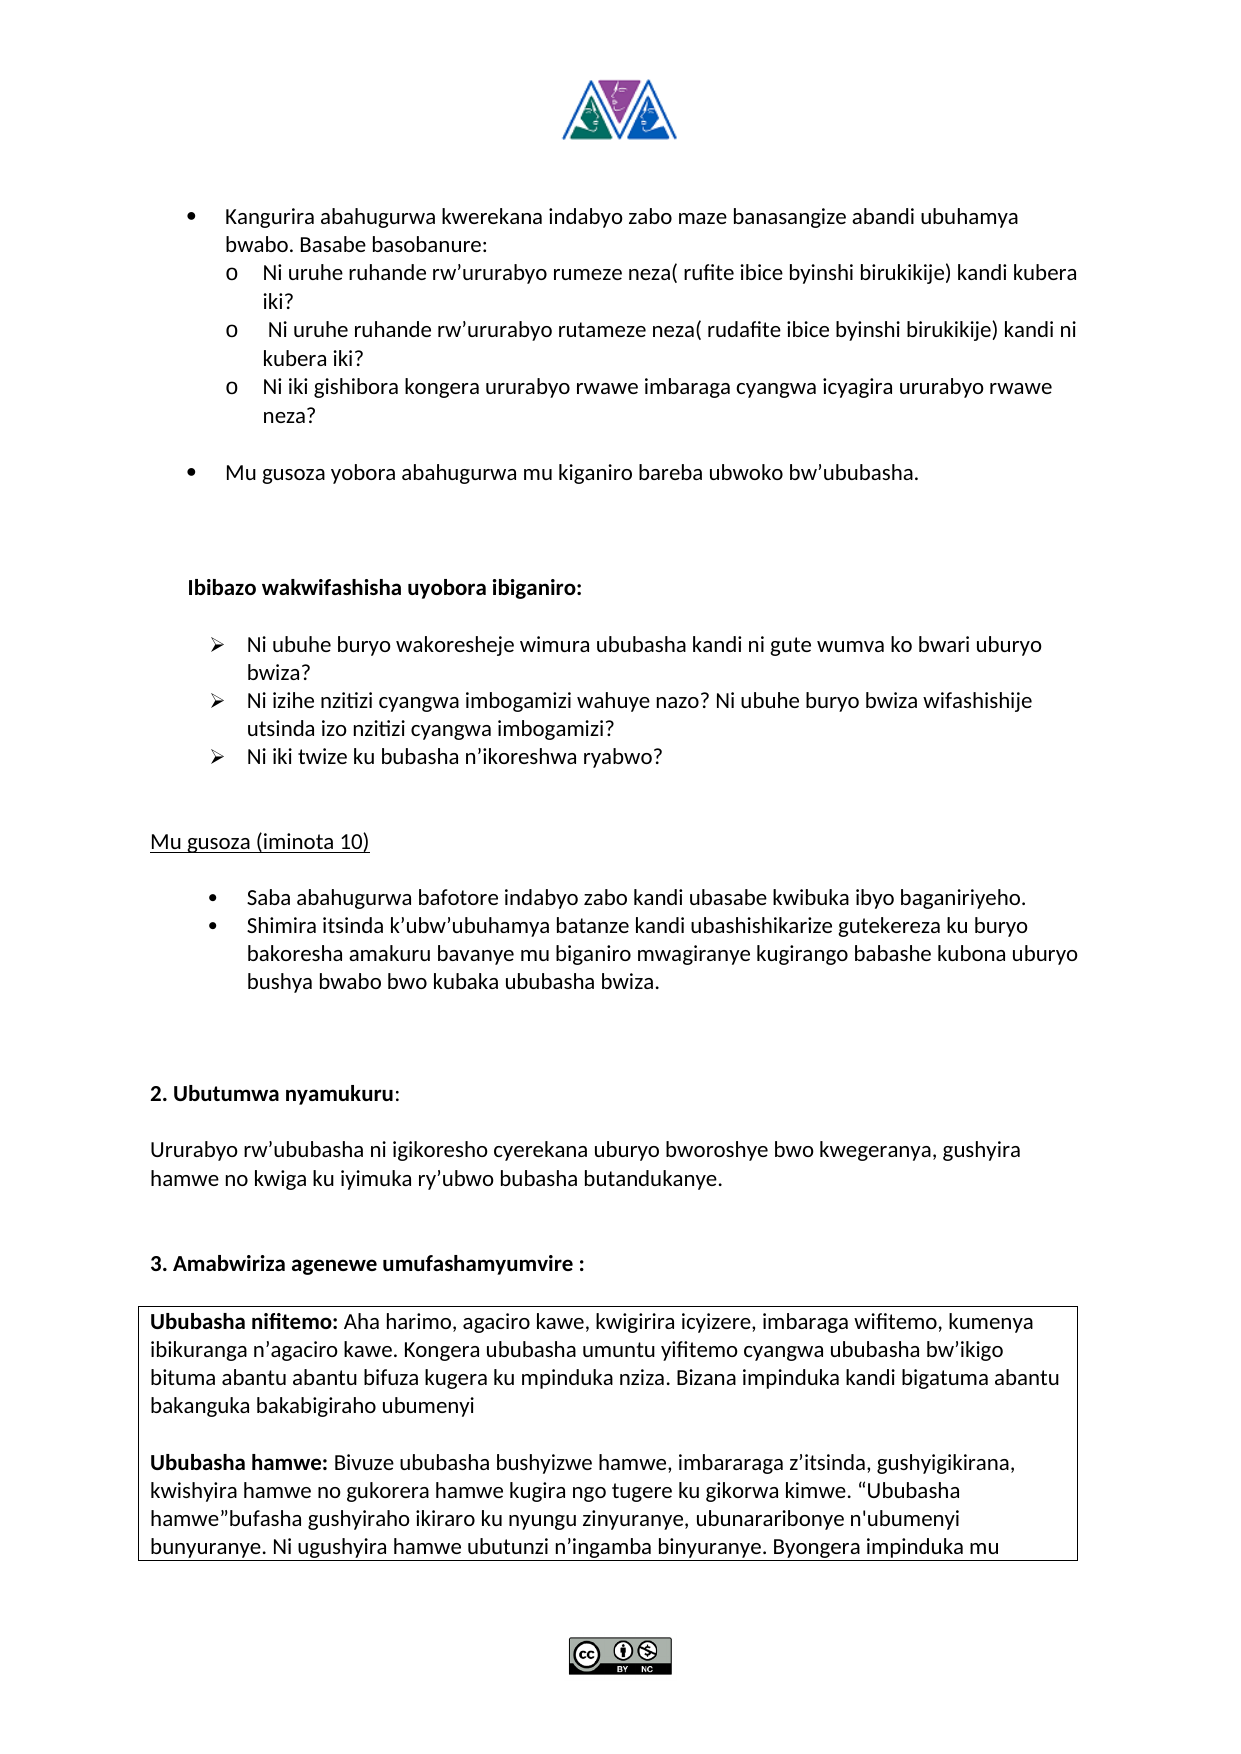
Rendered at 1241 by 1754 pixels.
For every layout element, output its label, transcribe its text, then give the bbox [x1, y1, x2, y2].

list Ni ubuhe buryo wakoresheje wimura ububasha kandi ni gute wumva ko bwari uburyo bwiza? [209, 630, 1090, 686]
text Mu gusoza (iminota 10) [150, 827, 1090, 855]
list Kangurira abahugurwa kwerekana indabyo zabo maze banasangize abandi ubuhamya bwabo. Basabe basobanure: [187, 202, 1090, 258]
text Ibibazo wakwifashisha uyobora ibiganiro: [187, 573, 1090, 601]
list Saba abahugurwa bafotore indabyo zabo kandi ubasabe kwibuka ibyo baganiriyeho. [209, 883, 1090, 911]
list Ni iki gishibora kongera ururabyo rwawe imbaraga cyangwa icyagira ururabyo rwawe neza? [225, 372, 1090, 429]
text Ururabyo rw’ububasha ni igikoresho cyerekana uburyo bworoshye bwo kwegeranya, gushyira hamwe no kwiga ku iyimuka ry’ubwo bubasha butandukanye. [150, 1136, 1090, 1192]
list Ni izihe nzitizi cyangwa imbogamizi wahuye nazo? Ni ubuhe buryo bwiza wifashishije utsinda izo nzitizi cyangwa imbogamizi? [209, 686, 1090, 742]
text 2. Ubutumwa nyamukuru: [150, 1079, 1090, 1108]
list Shimira itsinda k’ubw’ubuhamya batanze kandi ubashishikarize gutekereza ku buryo bakoresha amakuru bavanye mu biganiro mwagiranye kugirango babashe kubona uburyo bushya bwabo bwo kubaka ububasha bwiza. [209, 911, 1090, 996]
list Ni iki twize ku bubasha n’ikoreshwa ryabwo? [209, 742, 1090, 770]
text 3. Amabwiriza agenewe umufashamyumvire : [150, 1249, 1090, 1277]
picture [557, 73, 683, 145]
list Ni uruhe ruhande rw’ururabyo rutameze neza( rudafite ibice byinshi birukikije) kandi ni kubera iki? [225, 315, 1090, 372]
picture [563, 1632, 677, 1681]
list Ni uruhe ruhande rw’ururabyo rumeze neza( rufite ibice byinshi birukikije) kandi kubera iki? [225, 258, 1090, 315]
list Mu gusoza yobora abahugurwa mu kiganiro bareba ubwoko bw’ububasha. [187, 458, 1090, 487]
